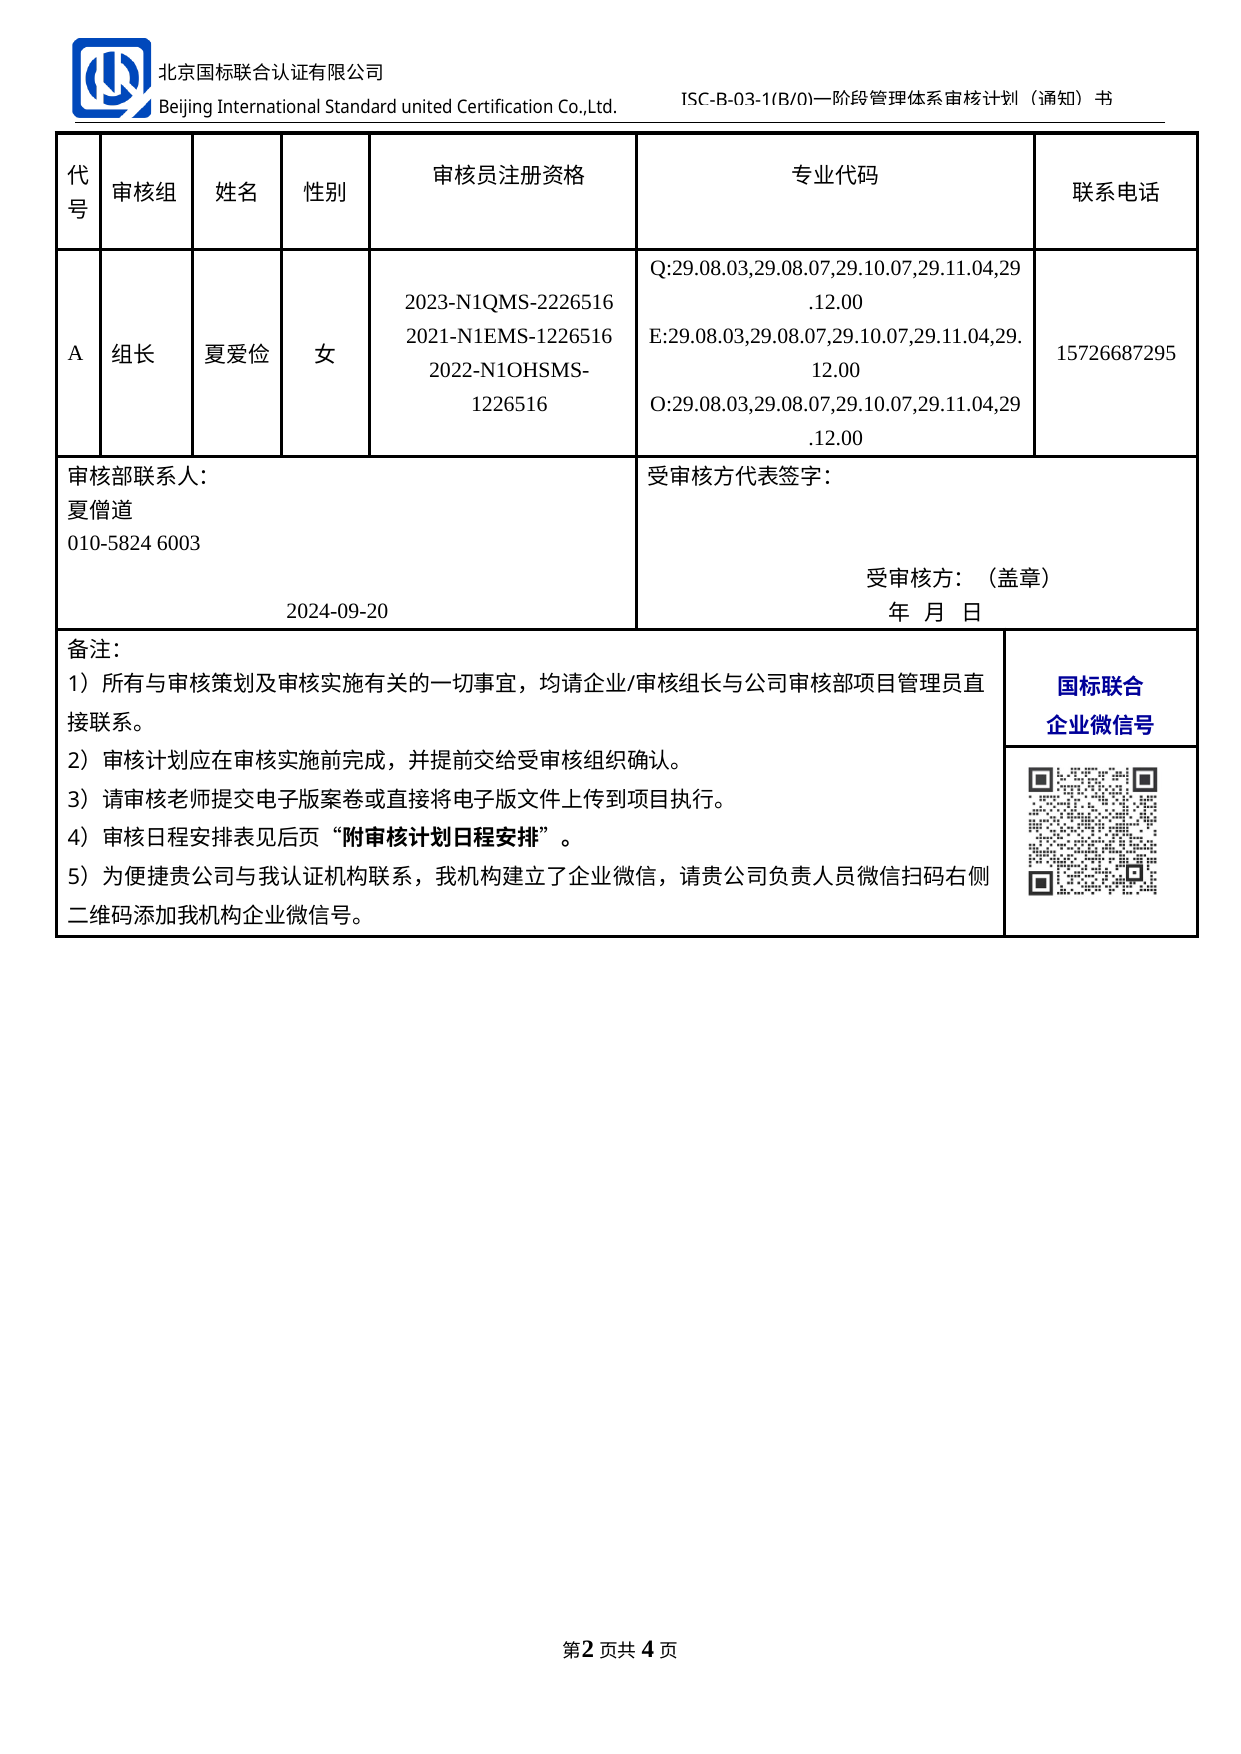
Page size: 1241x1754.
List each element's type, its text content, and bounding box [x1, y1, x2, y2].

table_cell 女 [283, 251, 368, 454]
table_cell 审核组 [102, 135, 191, 248]
table_cell 代号 [58, 135, 99, 248]
table_cell Q:29.08.03,29.08.07,29.10.07,29.11.04,29.12.00 E:29.08.03,29.08.07,29.10.07,29.11.04,29.12.00 O:29.08.03,29.08.07,29.10.07,29.11.04,29.12.00 [638, 251, 1033, 454]
table_cell 姓名 [194, 135, 280, 248]
table_cell 夏爱俭 [194, 251, 280, 454]
table_cell 国标联合 企业微信号 [1006, 631, 1196, 745]
picture [1020, 761, 1166, 905]
picture [72, 38, 152, 118]
table_cell [1006, 748, 1196, 935]
table_cell 受审核方代表签字： 受审核方：（盖章） 年 月 日 [638, 458, 1196, 627]
table_cell 联系电话 [1036, 135, 1196, 248]
table_cell 审核员注册资格 [371, 135, 635, 248]
table_cell A [58, 251, 99, 454]
table_cell 2023-N1QMS-2226516 2021-N1EMS-1226516 2022-N1OHSMS-1226516 [371, 251, 635, 454]
table_cell 专业代码 [638, 135, 1033, 248]
table_cell 性别 [283, 135, 368, 248]
table_cell 15726687295 [1036, 251, 1196, 454]
table_cell 审核部联系人： 夏僧道 010-5824 6003 2024-09-20 [58, 458, 635, 627]
table_cell 组长 [102, 251, 191, 454]
table_cell 备注： 1）所有与审核策划及审核实施有关的一切事宜，均请企业/审核组长与公司审核部项目管理员直接联系。 2）审核计划应在审核实施前完成，并提前交给受审核组织确认。 3）请审核老师提交电子版案卷或直接将电子版文件上传到项目执行。 4）审核日程安排表见后页“附审核计划日程安排”。 5）为便捷贵公司与我认证机构联系，我机构建立了企业微信，请贵公司负责人员微信扫码右侧二维码添加我机构企业微信号。 [58, 631, 1003, 935]
